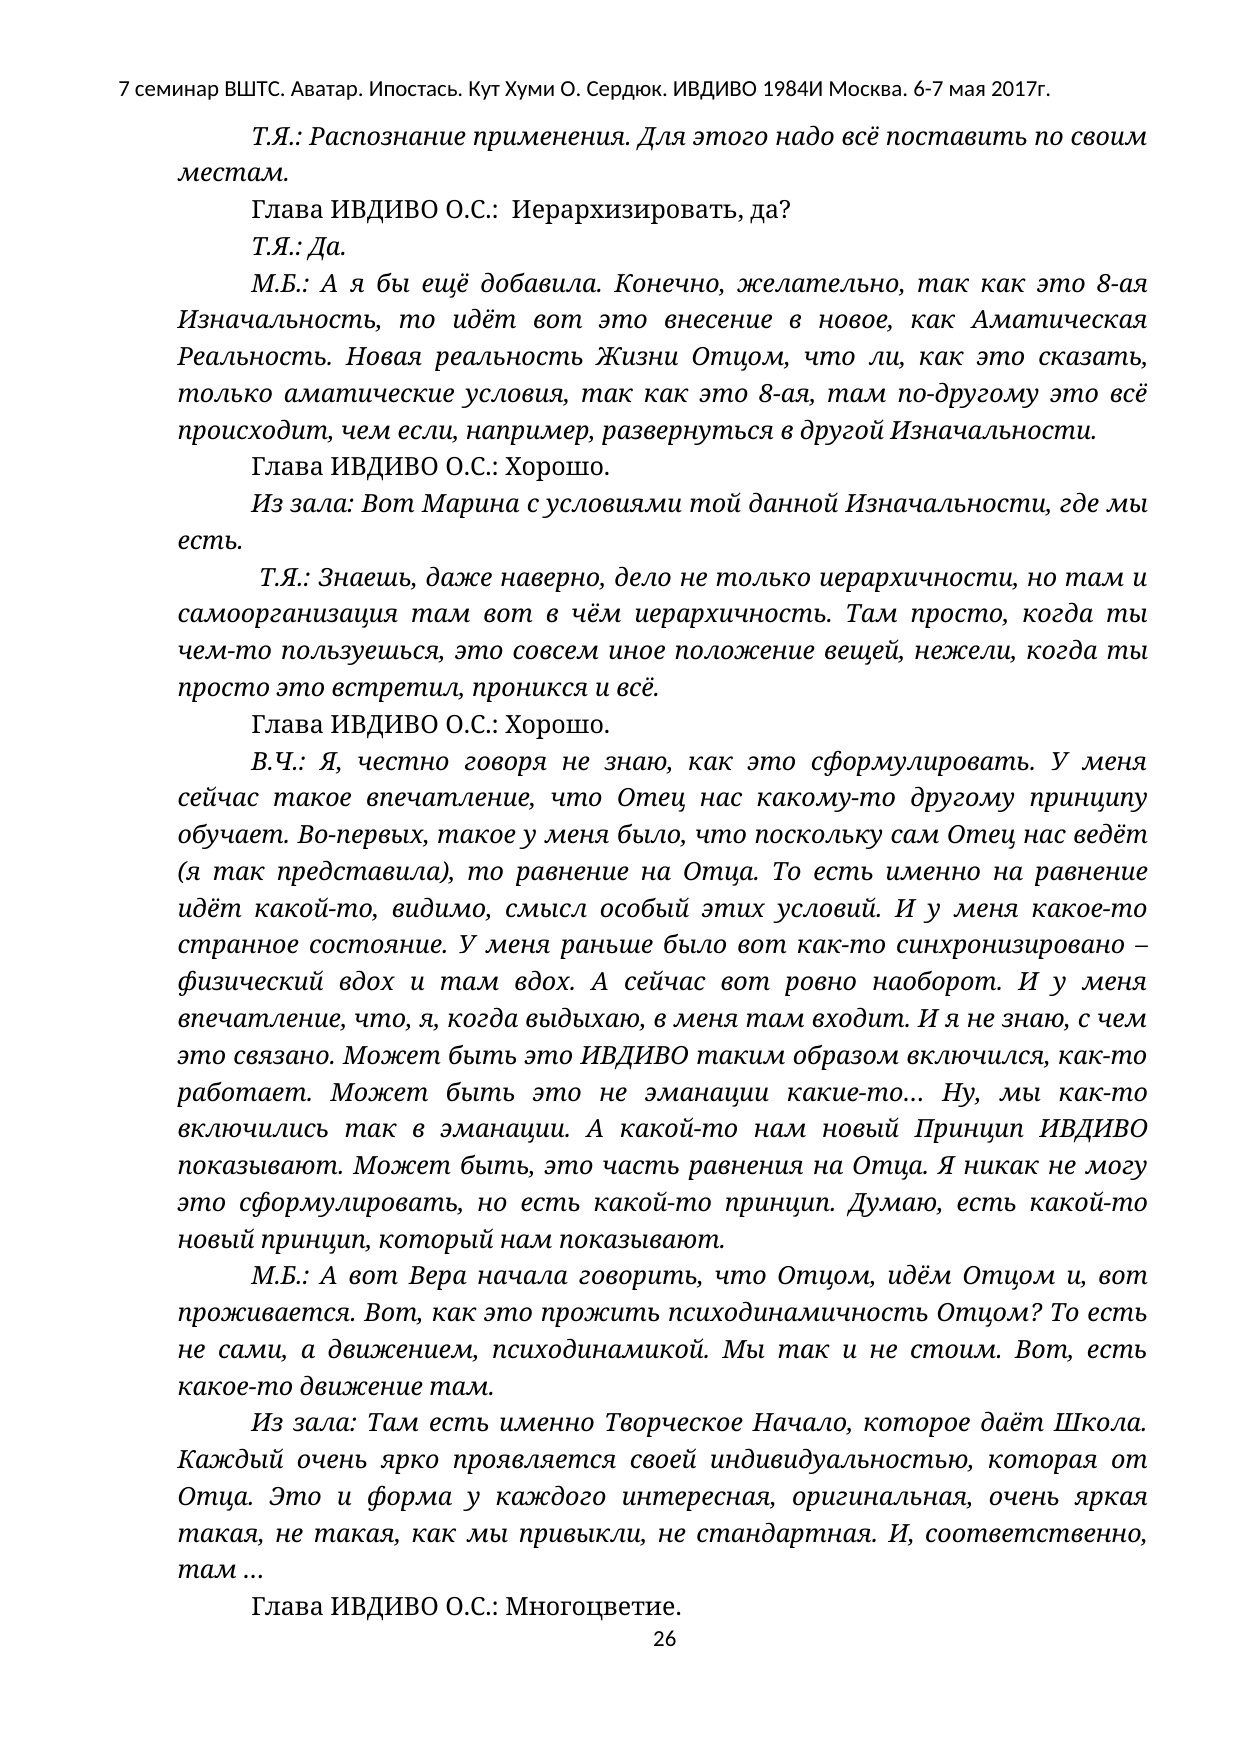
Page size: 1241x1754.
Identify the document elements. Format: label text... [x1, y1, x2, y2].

text Глава ИВДИВО О.С.: Иерархизировать, да? [177, 192, 1152, 226]
text Глава ИВДИВО О.С.: Многоцветие. [177, 1589, 1152, 1623]
text Т.Я.: Да. [177, 228, 1152, 262]
text Глава ИВДИВО О.С.: Хорошо. [177, 706, 1152, 741]
text Из зала: Вот Марина с условиями той данной Изначальности, где мы есть. [177, 486, 1152, 557]
text Т.Я.: Распознание применения. Для этого надо всё поставить по своим местам. [177, 118, 1152, 189]
text М.Б.: А вот Вера начала говорить, что Отцом, идём Отцом и, вот проживается. Вот, как это прожить психодинамичность Отцом? То есть не сами, а движением, психодинамикой. Мы так и не стоим. Вот, есть какое-то движение там. [177, 1258, 1152, 1402]
text Глава ИВДИВО О.С.: Хорошо. [177, 449, 1152, 483]
text Т.Я.: Знаешь, даже наверно, дело не только иерархичности, но там и самоорганизация там вот в чём иерархичность. Там просто, когда ты чем-то пользуешься, это совсем иное положение вещей, нежели, когда ты просто это встретил, проникся и всё. [177, 559, 1152, 704]
text В.Ч.: Я, честно говоря не знаю, как это сформулировать. У меня сейчас такое впечатление, что Отец нас какому-то другому принципу обучает. Во-первых, такое у меня было, что поскольку сам Отец нас ведёт (я так представила), то равнение на Отца. То есть именно на равнение идёт какой-то, видимо, смысл особый этих условий. И у меня какое-то странное состояние. У меня раньше было вот как-то синхронизировано – физический вдох и там вдох. А сейчас вот ровно наоборот. И у меня впечатление, что, я, когда выдыхаю, в меня там входит. И я не знаю, с чем это связано. Может быть это ИВДИВО таким образом включился, как-то работает. Может быть это не эманации какие-то… Ну, мы как-то включились так в эманации. А какой-то нам новый Принцип ИВДИВО показывают. Может быть, это часть равнения на Отца. Я никак не могу это сформулировать, но есть какой-то принцип. Думаю, есть какой-то новый принцип, который нам показывают. [177, 743, 1152, 1255]
text М.Б.: А я бы ещё добавила. Конечно, желательно, так как это 8-ая Изначальность, то идёт вот это внесение в новое, как Аматическая Реальность. Новая реальность Жизни Отцом, что ли, как это сказать, только аматические условия, так как это 8-ая, там по-другому это всё происходит, чем если, например, развернуться в другой Изначальности. [177, 265, 1152, 446]
text Из зала: Там есть именно Творческое Начало, которое даёт Школа. Каждый очень ярко проявляется своей индивидуальностью, которая от Отца. Это и форма у каждого интересная, оригинальная, очень яркая такая, не такая, как мы привыкли, не стандартная. И, соответственно, там … [177, 1405, 1152, 1586]
